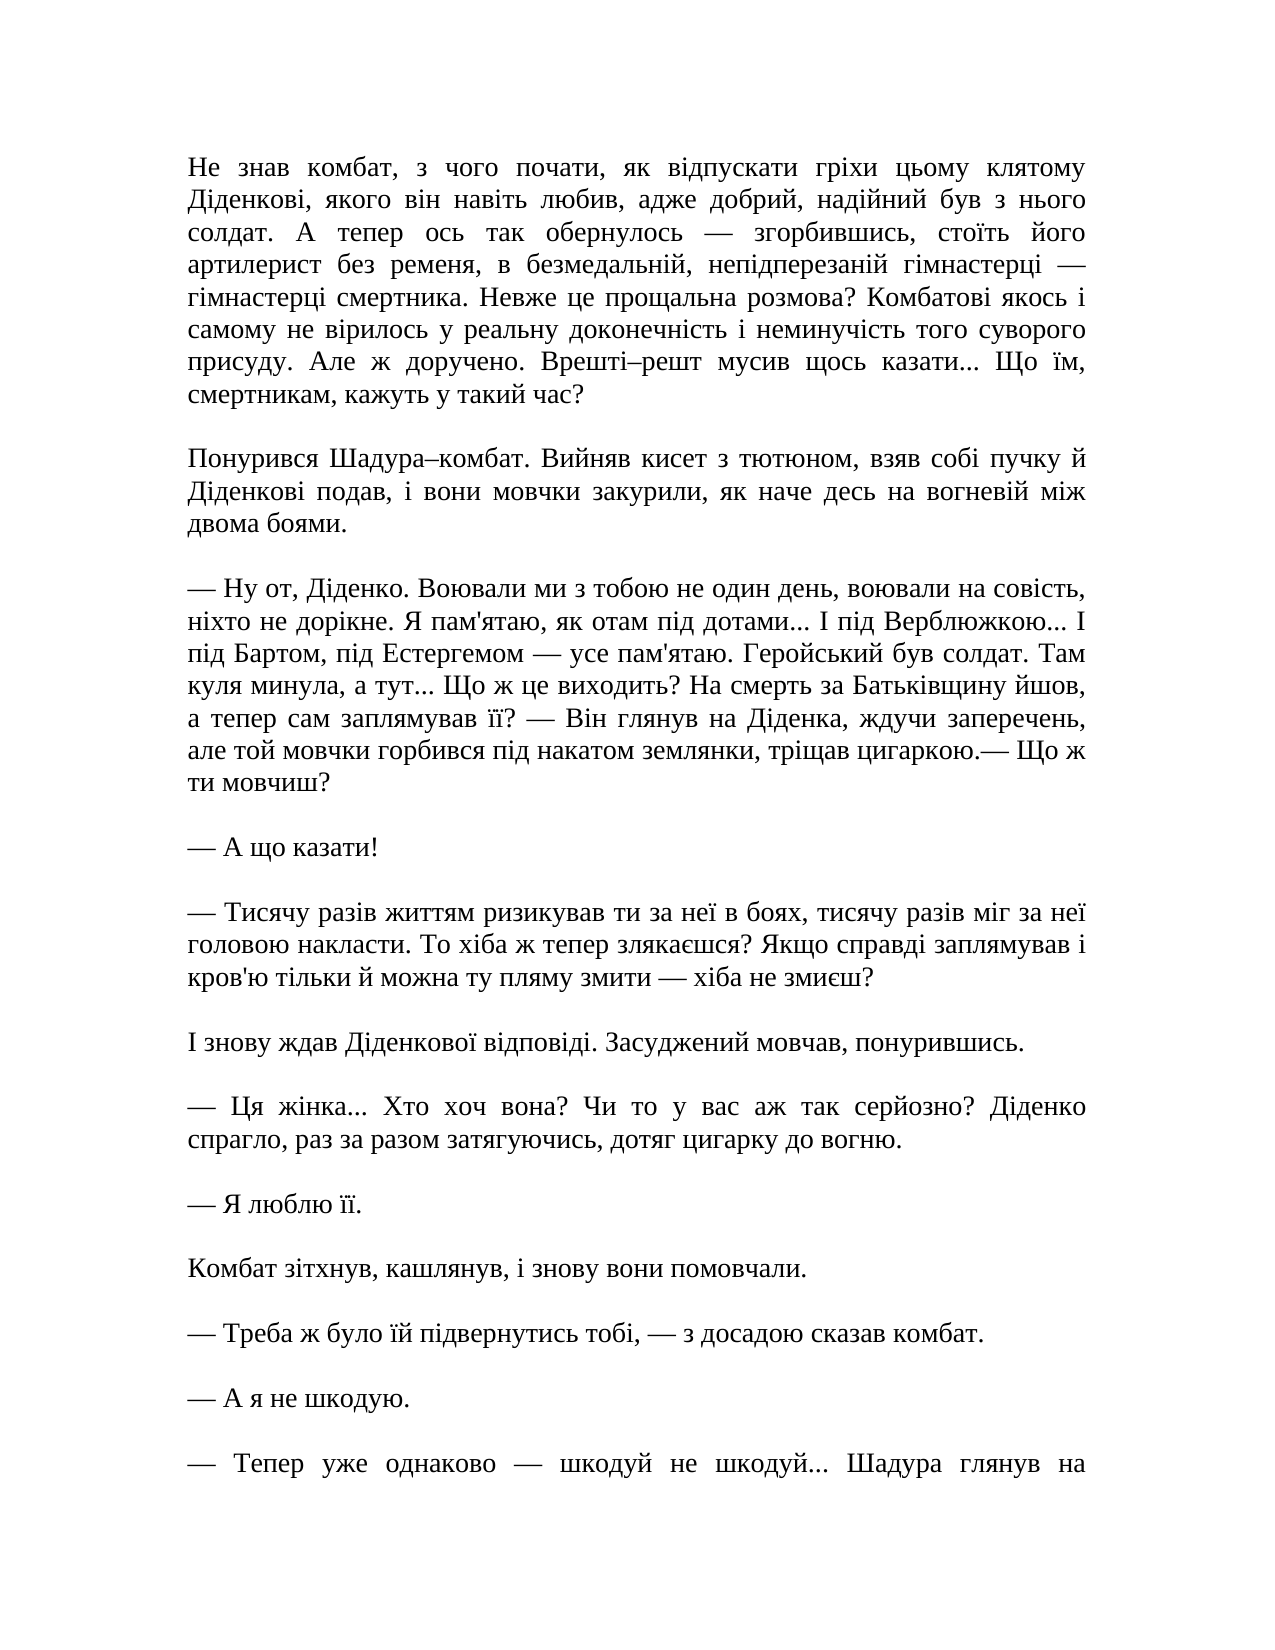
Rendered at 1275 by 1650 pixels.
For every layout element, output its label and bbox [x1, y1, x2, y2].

text [187, 150, 1087, 1478]
